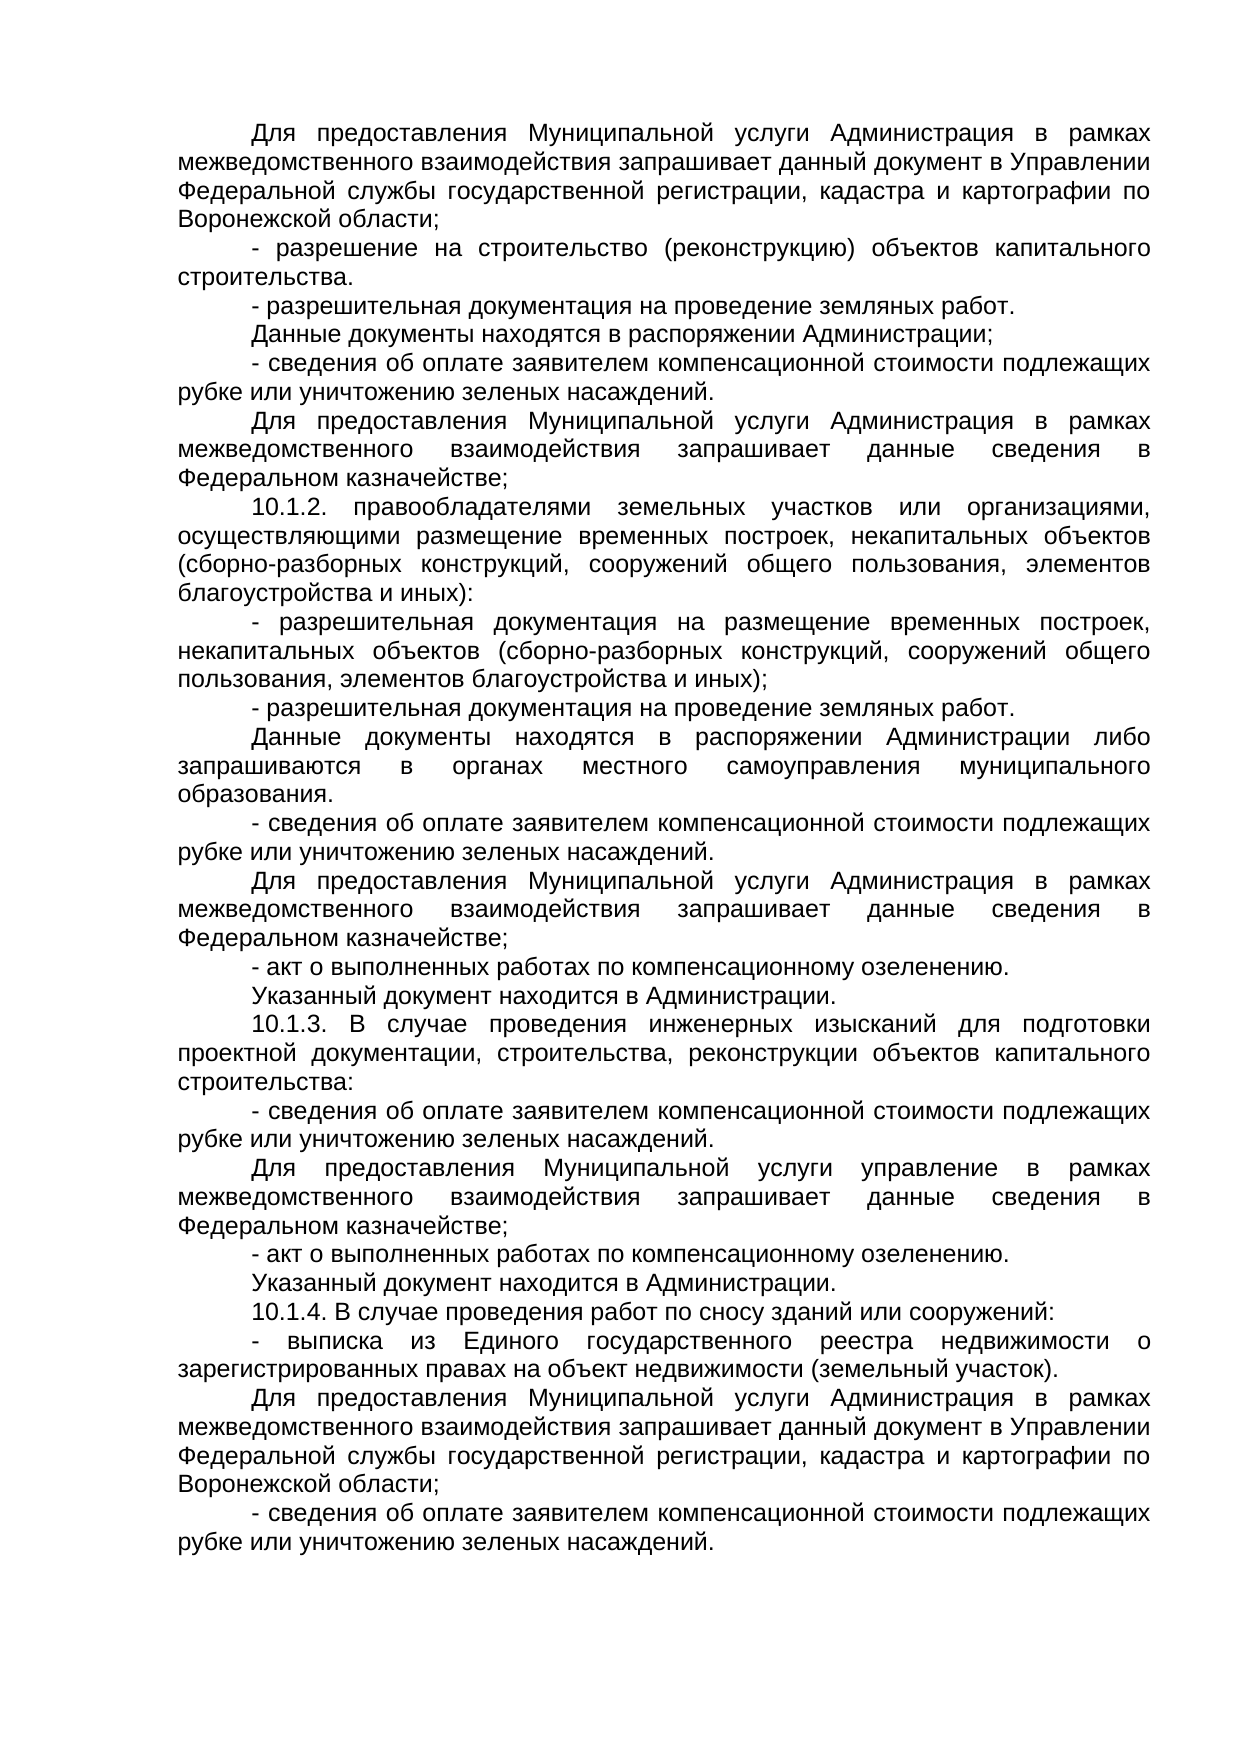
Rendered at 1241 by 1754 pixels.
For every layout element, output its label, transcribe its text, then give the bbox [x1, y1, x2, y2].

text Для предоставления Муниципальной услуги Администрация в рамках межведомственного взаимодействия запрашивает данные сведения в Федеральном казначействе; [177, 866, 1152, 952]
text - сведения об оплате заявителем компенсационной стоимости подлежащих рубке или уничтожению зеленых насаждений. [177, 808, 1152, 866]
text - разрешительная документация на проведение земляных работ. [177, 693, 1152, 722]
text Указанный документ находится в Администрации. [177, 1268, 1152, 1297]
text 10.1.3. В случае проведения инженерных изысканий для подготовки проектной документации, строительства, реконструкции объектов капитального строительства: [177, 1009, 1152, 1096]
text - разрешение на строительство (реконструкцию) объектов капитального строительства. [177, 233, 1152, 291]
text - сведения об оплате заявителем компенсационной стоимости подлежащих рубке или уничтожению зеленых насаждений. [177, 1498, 1152, 1556]
text - разрешительная документация на проведение земляных работ. [177, 291, 1152, 319]
text Для предоставления Муниципальной услуги Администрация в рамках межведомственного взаимодействия запрашивает данный документ в Управлении Федеральной службы государственной регистрации, кадастра и картографии по Воронежской области; [177, 1383, 1152, 1498]
text Данные документы находятся в распоряжении Администрации; [177, 319, 1152, 348]
text Данные документы находятся в распоряжении Администрации либо запрашиваются в органах местного самоуправления муниципального образования. [177, 722, 1152, 808]
text - разрешительная документация на размещение временных построек, некапитальных объектов (сборно-разборных конструкций, сооружений общего пользования, элементов благоустройства и иных); [177, 607, 1152, 693]
text - акт о выполненных работах по компенсационному озеленению. [177, 952, 1152, 981]
text Для предоставления Муниципальной услуги Администрация в рамках межведомственного взаимодействия запрашивает данный документ в Управлении Федеральной службы государственной регистрации, кадастра и картографии по Воронежской области; [177, 118, 1152, 233]
text - сведения об оплате заявителем компенсационной стоимости подлежащих рубке или уничтожению зеленых насаждений. [177, 1096, 1152, 1153]
text - сведения об оплате заявителем компенсационной стоимости подлежащих рубке или уничтожению зеленых насаждений. [177, 348, 1152, 406]
text - выписка из Единого государственного реестра недвижимости о зарегистрированных правах на объект недвижимости (земельный участок). [177, 1326, 1152, 1383]
text Для предоставления Муниципальной услуги Администрация в рамках межведомственного взаимодействия запрашивает данные сведения в Федеральном казначействе; [177, 406, 1152, 492]
text - акт о выполненных работах по компенсационному озеленению. [177, 1239, 1152, 1268]
text Указанный документ находится в Администрации. [177, 981, 1152, 1009]
text Для предоставления Муниципальной услуги управление в рамках межведомственного взаимодействия запрашивает данные сведения в Федеральном казначействе; [177, 1153, 1152, 1239]
text 10.1.2. правообладателями земельных участков или организациями, осуществляющими размещение временных построек, некапитальных объектов (сборно-разборных конструкций, сооружений общего пользования, элементов благоустройства и иных): [177, 492, 1152, 607]
text 10.1.4. В случае проведения работ по сносу зданий или сооружений: [177, 1297, 1152, 1326]
